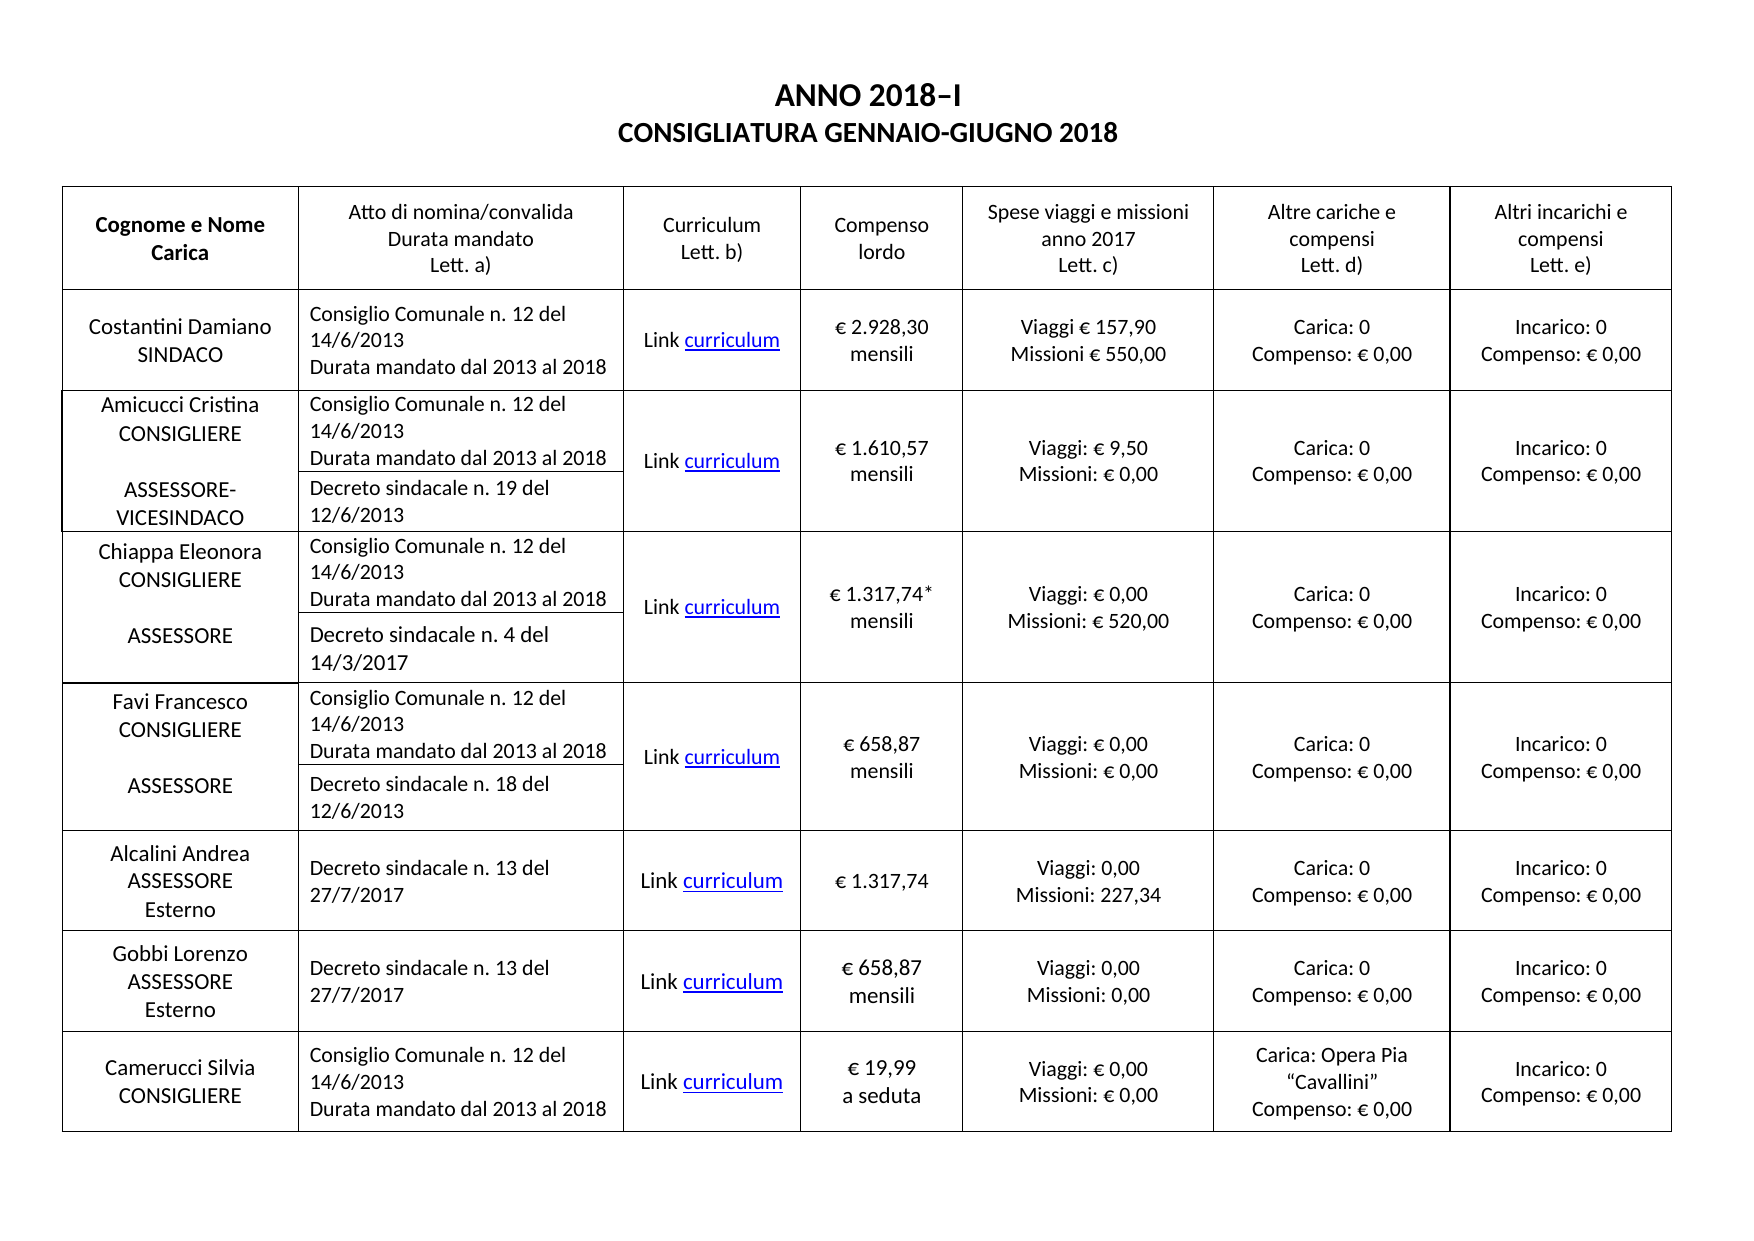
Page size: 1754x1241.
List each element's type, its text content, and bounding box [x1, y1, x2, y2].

table_cell Consiglio Comunale n. 12 del 14/6/2013 Durata mandato dal 2013 al 2018 [299, 290, 623, 389]
table_cell Decreto sindacale n. 18 del 12/6/2013 [299, 765, 623, 830]
table_cell Link curriculum [624, 831, 800, 930]
table_cell Carica: 0 Compenso: € 0,00 [1214, 290, 1449, 389]
table_cell € 2.928,30 mensili [801, 290, 962, 389]
table_header Spese viaggi e missioni anno 2017 Lett. c) [963, 187, 1213, 289]
table_cell Decreto sindacale n. 19 del 12/6/2013 [299, 472, 623, 531]
table_cell Carica: 0 Compenso: € 0,00 [1214, 391, 1449, 531]
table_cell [963, 1032, 1213, 1131]
table_header Cognome e Nome Carica [63, 187, 298, 289]
table_cell Viaggi € 157,90 Missioni € 550,00 [963, 290, 1213, 389]
table_header Compenso lordo [801, 187, 962, 289]
table_header Altre cariche e compensi Lett. d) [1214, 187, 1449, 289]
table_cell Link curriculum [624, 1032, 800, 1131]
table_cell Link curriculum [624, 391, 800, 531]
table_cell Consiglio Comunale n. 12 del 14/6/2013 Durata mandato dal 2013 al 2018 [299, 532, 623, 612]
table_cell Link curriculum [624, 931, 800, 1031]
table_cell Link curriculum [624, 290, 800, 389]
table_cell Incarico: 0 Compenso: € 0,00 [1451, 391, 1671, 531]
table_cell Camerucci Silvia CONSIGLIERE [63, 1032, 298, 1131]
table_cell Decreto sindacale n. 13 del 27/7/2017 [299, 831, 623, 930]
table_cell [299, 1032, 623, 1131]
table_cell € 1.610,57 mensili [801, 391, 962, 531]
table_header Atto di nomina/convalida Durata mandato Lett. a) [299, 187, 623, 289]
table_cell Carica: 0 Compenso: € 0,00 [1214, 532, 1449, 682]
table_cell Carica: 0 Compenso: € 0,00 [1214, 931, 1449, 1031]
table_cell Chiappa Eleonora CONSIGLIERE ASSESSORE [63, 532, 298, 682]
table_cell Costantini Damiano SINDACO [63, 290, 298, 389]
table_cell Decreto sindacale n. 13 del 27/7/2017 [299, 931, 623, 1031]
table_cell Incarico: 0 Compenso: € 0,00 [1451, 931, 1671, 1031]
table_header Altri incarichi e compensi Lett. e) [1451, 187, 1671, 289]
table_cell € 19,99 a seduta [801, 1032, 962, 1131]
table_cell Viaggi: € 0,00 Missioni: € 520,00 [963, 532, 1213, 682]
table_cell Incarico: 0 Compenso: € 0,00 [1451, 290, 1671, 389]
table_cell Viaggi: € 0,00 Missioni: € 0,00 [963, 683, 1213, 830]
table_cell € 658,87 mensili [801, 931, 962, 1031]
table_header Curriculum Lett. b) [624, 187, 800, 289]
table_cell € 1.317,74* mensili [801, 532, 962, 682]
table_cell Carica: 0 Compenso: € 0,00 [1214, 683, 1449, 830]
table_cell Link curriculum [624, 532, 800, 682]
table_cell Consiglio Comunale n. 12 del 14/6/2013 Durata mandato dal 2013 al 2018 [299, 683, 623, 764]
table_cell Viaggi: 0,00 Missioni: 227,34 [963, 831, 1213, 930]
table_cell Incarico: 0 Compenso: € 0,00 [1451, 831, 1671, 930]
table_cell Alcalini Andrea ASSESSORE Esterno [63, 831, 298, 930]
table_cell Decreto sindacale n. 4 del 14/3/2017 [299, 613, 623, 682]
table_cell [1451, 1032, 1671, 1131]
table_cell Viaggi: € 9,50 Missioni: € 0,00 [963, 391, 1213, 531]
table_cell Carica: 0 Compenso: € 0,00 [1214, 831, 1449, 930]
table_cell Gobbi Lorenzo ASSESSORE Esterno [63, 931, 298, 1031]
table_cell Incarico: 0 Compenso: € 0,00 [1451, 683, 1671, 830]
table_cell Carica: Opera Pia “Cavallini” Compenso: € 0,00 [1214, 1032, 1449, 1131]
table_cell Amicucci Cristina CONSIGLIERE ASSESSORE-VICESINDACO [63, 391, 298, 531]
table_cell Consiglio Comunale n. 12 del 14/6/2013 Durata mandato dal 2013 al 2018 [299, 391, 623, 471]
table_cell € 658,87 mensili [801, 683, 962, 830]
table_cell Favi Francesco CONSIGLIERE ASSESSORE [63, 684, 298, 830]
table_cell Link curriculum [624, 683, 800, 830]
table_cell Viaggi: 0,00 Missioni: 0,00 [963, 931, 1213, 1031]
table_cell Incarico: 0 Compenso: € 0,00 [1451, 532, 1671, 682]
table_cell € 1.317,74 [801, 831, 962, 930]
